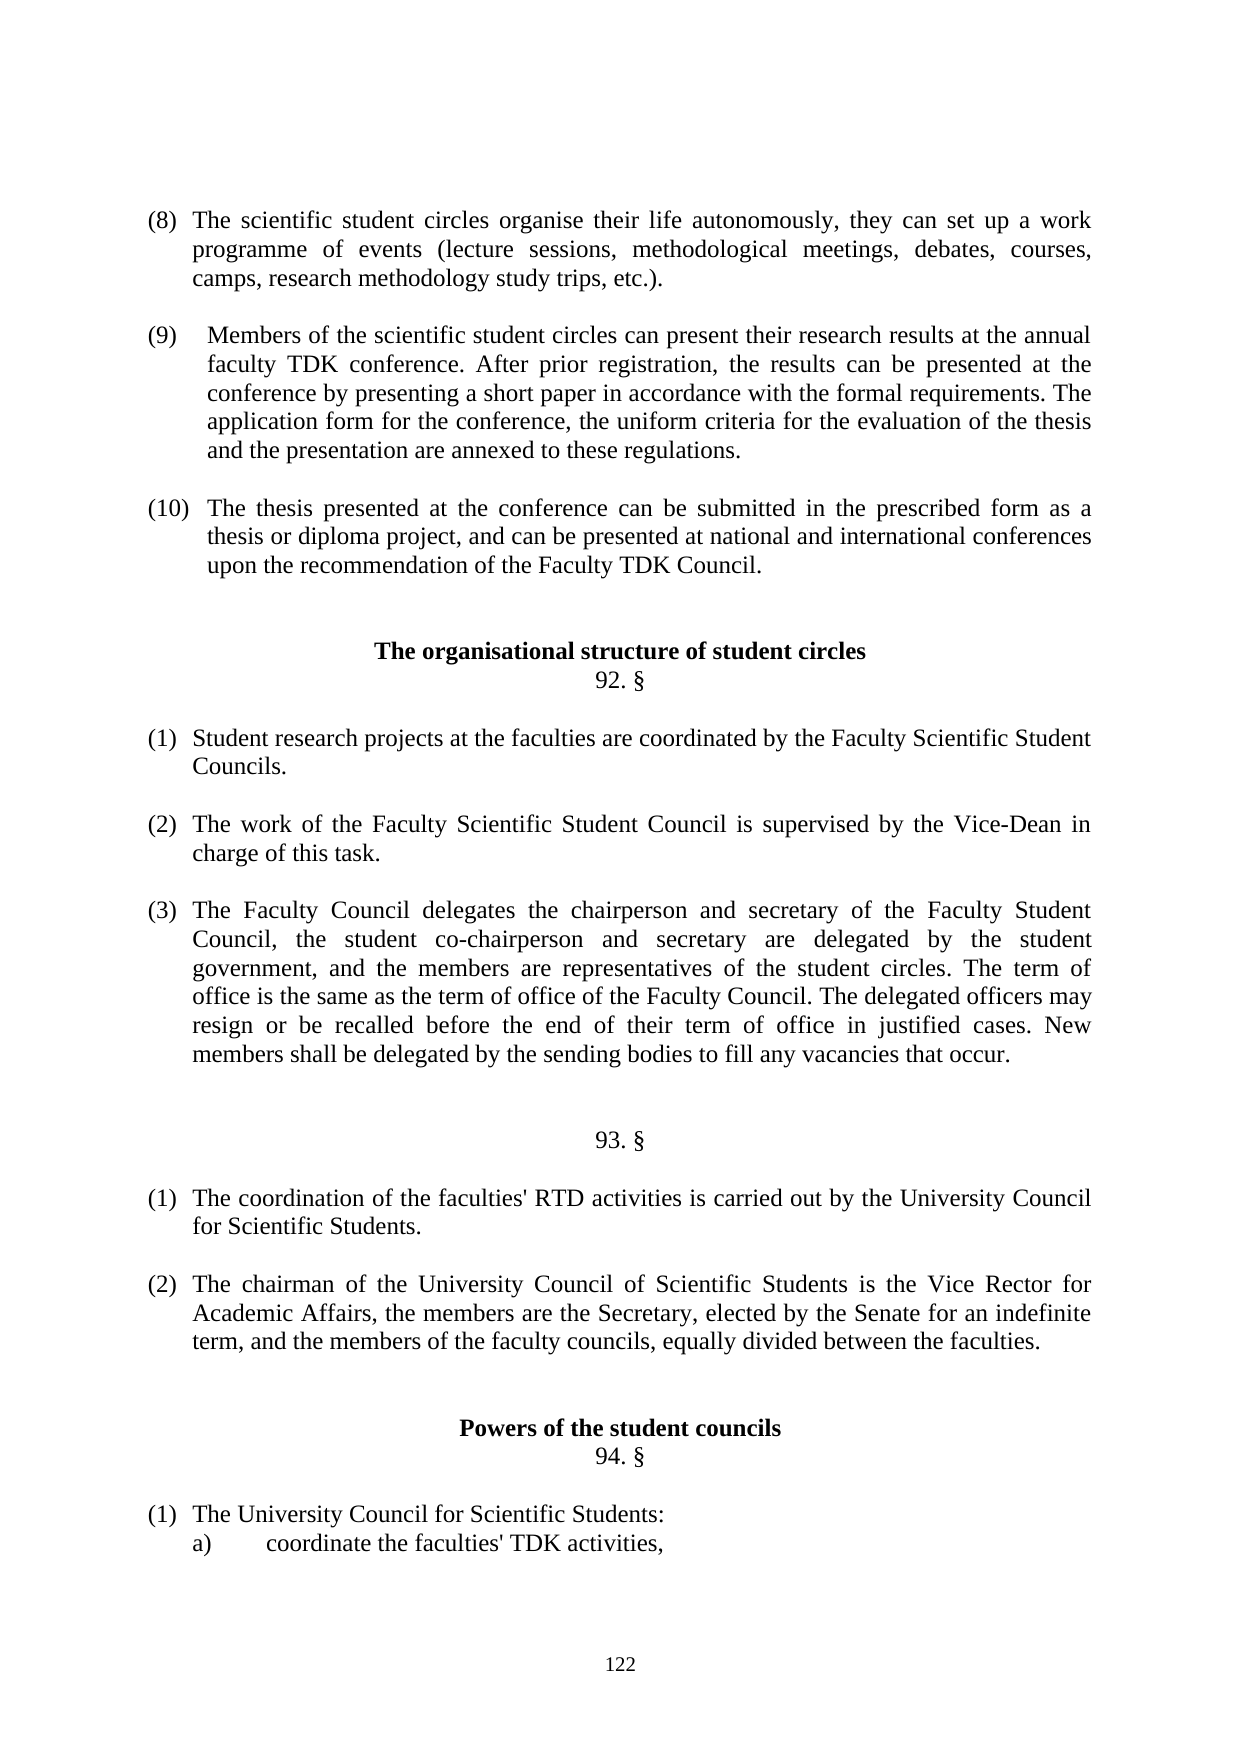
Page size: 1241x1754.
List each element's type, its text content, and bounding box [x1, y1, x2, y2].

list The Faculty Council delegates the chairperson and secretary of the Faculty Student Council, the student co-chairperson and secretary are delegated by the student government, and the members are representatives of the student circles. The term of office is the same as the term of office of the Faculty Council. The delegated officers may resign or be recalled before the end of their term of office in justified cases. New members shall be delegated by the sending bodies to fill any vacancies that occur. [148, 895, 1092, 1068]
text Powers of the student councils [148, 1413, 1092, 1441]
text The organisational structure of student circles [148, 636, 1092, 665]
list The coordination of the faculties' RTD activities is carried out by the University Council for Scientific Students. [148, 1183, 1092, 1240]
text 93. § [148, 1125, 1092, 1154]
text 94. § [148, 1441, 1092, 1470]
list The work of the Faculty Scientific Student Council is supervised by the Vice-Dean in charge of this task. [148, 809, 1092, 866]
list The scientific student circles organise their life autonomously, they can set up a work programme of events (lecture sessions, methodological meetings, debates, courses, camps, research methodology study trips, etc.). [148, 205, 1092, 291]
list coordinate the faculties' TDK activities, [192, 1528, 1092, 1556]
list Members of the scientific student circles can present their research results at the annual faculty TDK conference. After prior registration, the results can be presented at the conference by presenting a short paper in accordance with the formal requirements. The application form for the conference, the uniform criteria for the evaluation of the thesis and the presentation are annexed to these regulations. [148, 320, 1092, 464]
list The University Council for Scientific Students: [148, 1499, 1092, 1528]
text 92. § [148, 665, 1092, 694]
list Student research projects at the faculties are coordinated by the Faculty Scientific Student Councils. [148, 723, 1092, 780]
list The chairman of the University Council of Scientific Students is the Vice Rector for Academic Affairs, the members are the Secretary, elected by the Senate for an indefinite term, and the members of the faculty councils, equally divided between the faculties. [148, 1269, 1092, 1355]
list The thesis presented at the conference can be submitted in the prescribed form as a thesis or diploma project, and can be presented at national and international conferences upon the recommendation of the Faculty TDK Council. [148, 493, 1092, 579]
